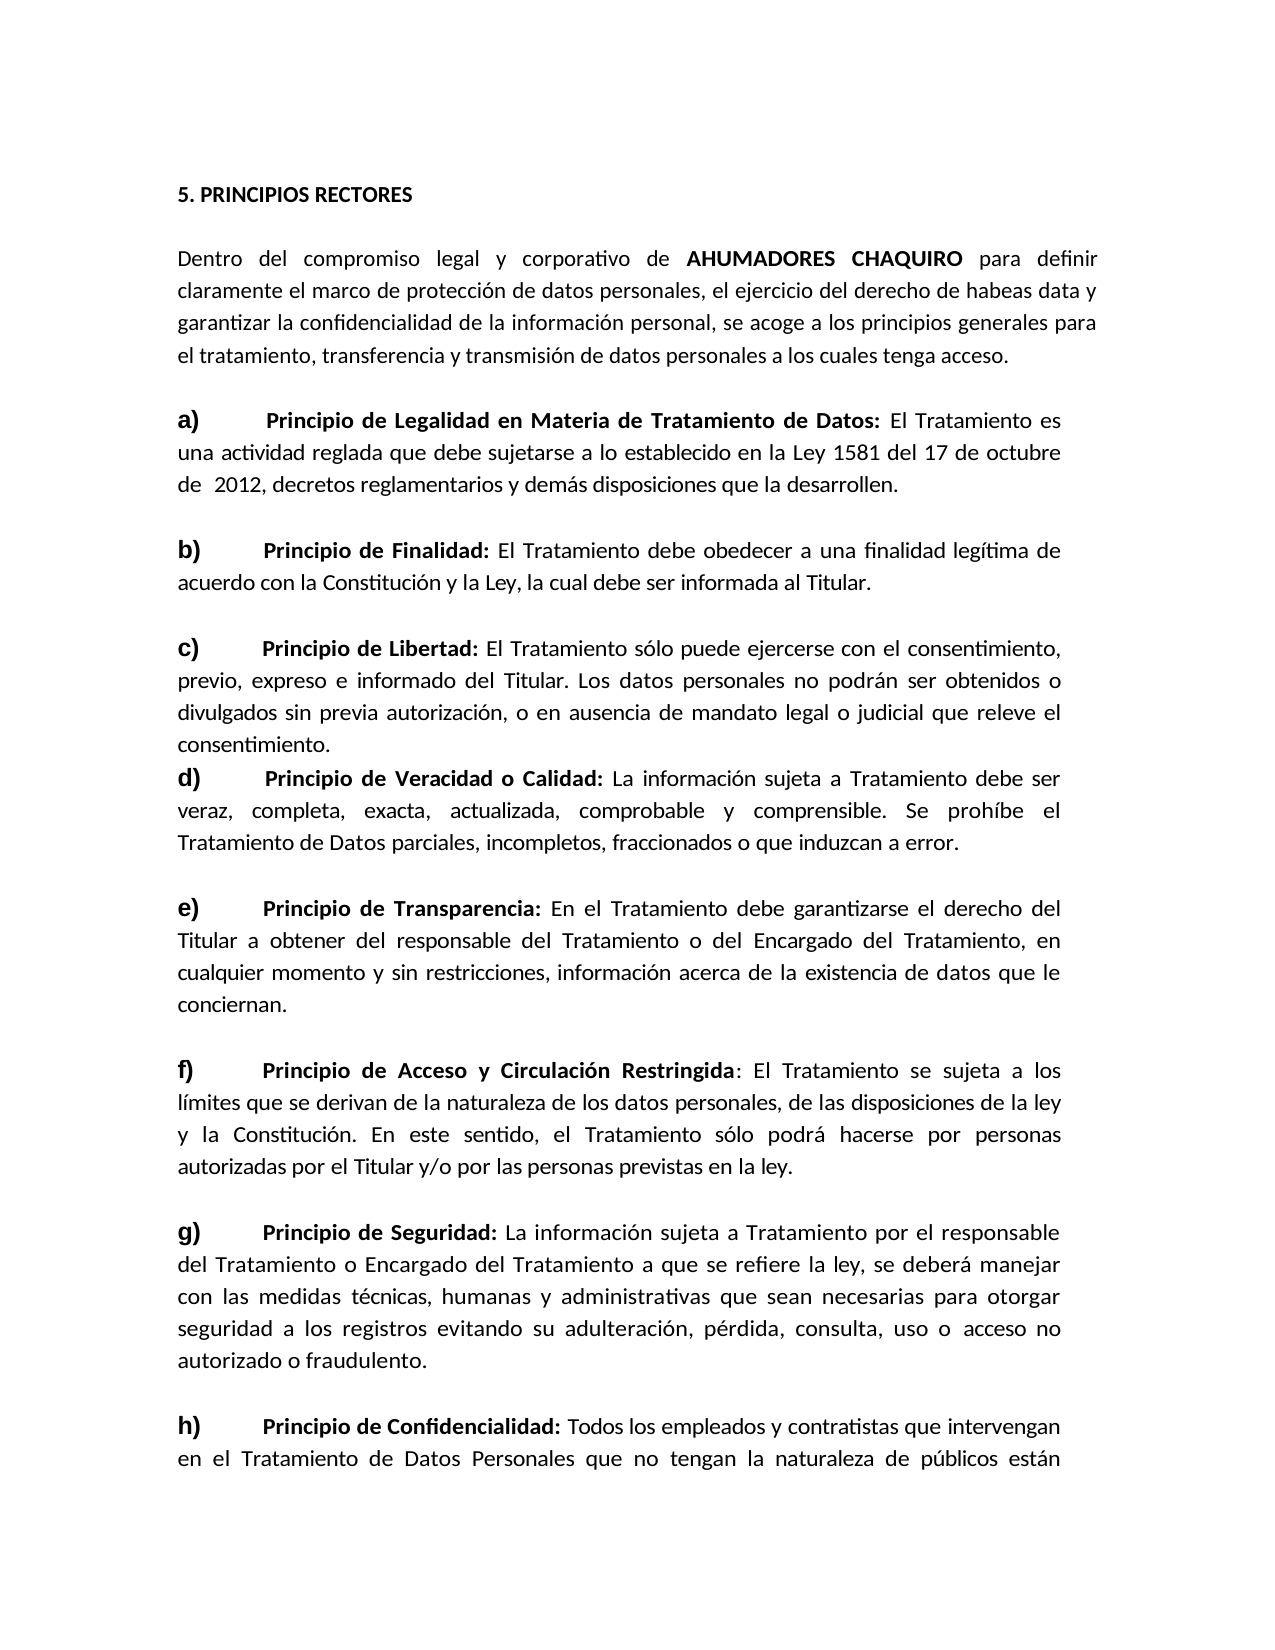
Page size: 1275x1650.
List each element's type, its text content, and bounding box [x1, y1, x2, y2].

list Principio de Legalidad en Materia de Tratamiento de Datos: El Tratamiento es una actividad reglada que debe sujetarse a lo establecido en la Ley 1581 del 17 de octubre de 2012, decretos reglamentarios y demás disposiciones que la desarrollen. [177, 405, 1061, 499]
list Principio de Acceso y Circulación Restringida: El Tratamiento se sujeta a los límites que se derivan de la naturaleza de los datos personales, de las disposiciones de la ley y la Constitución. En este sentido, el Tratamiento sólo podrá hacerse por personas autorizadas por el Titular y/o por las personas previstas en la ley. [177, 1054, 1061, 1180]
list Principio de Transparencia: En el Tratamiento debe garantizarse el derecho del Titular a obtener del responsable del Tratamiento o del Encargado del Tratamiento, en cualquier momento y sin restricciones, información acerca de la existencia de datos que le conciernan. [177, 892, 1061, 1018]
subtitle 5. PRINCIPIOS RECTORES [177, 180, 1098, 208]
list Principio de Libertad: El Tratamiento sólo puede ejercerse con el consentimiento, previo, expreso e informado del Titular. Los datos personales no podrán ser obtenidos o divulgados sin previa autorización, o en ausencia de mandato legal o judicial que releve el consentimiento. [177, 633, 1062, 758]
list Principio de Finalidad: El Tratamiento debe obedecer a una finalidad legítima de acuerdo con la Constitución y la Ley, la cual debe ser informada al Titular. [177, 535, 1061, 596]
text Dentro del compromiso legal y corporativo de AHUMADORES CHAQUIRO para definir claramente el marco de protección de datos personales, el ejercicio del derecho de habeas data y garantizar la confidencialidad de la información personal, se acoge a los principios generales para el tratamiento, transferencia y transmisión de datos personales a los cuales tenga acceso. [177, 244, 1098, 369]
list Principio de Seguridad: La información sujeta a Tratamiento por el responsable del Tratamiento o Encargado del Tratamiento a que se refiere la ley, se deberá manejar con las medidas técnicas, humanas y administrativas que sean necesarias para otorgar seguridad a los registros evitando su adulteración, pérdida, consulta, uso o acceso no autorizado o fraudulento. [177, 1217, 1061, 1374]
list Principio de Veracidad o Calidad: La información sujeta a Tratamiento debe ser veraz, completa, exacta, actualizada, comprobable y comprensible. Se prohíbe el Tratamiento de Datos parciales, incompletos, fraccionados o que induzcan a error. [177, 763, 1061, 856]
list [177, 1411, 1061, 1472]
